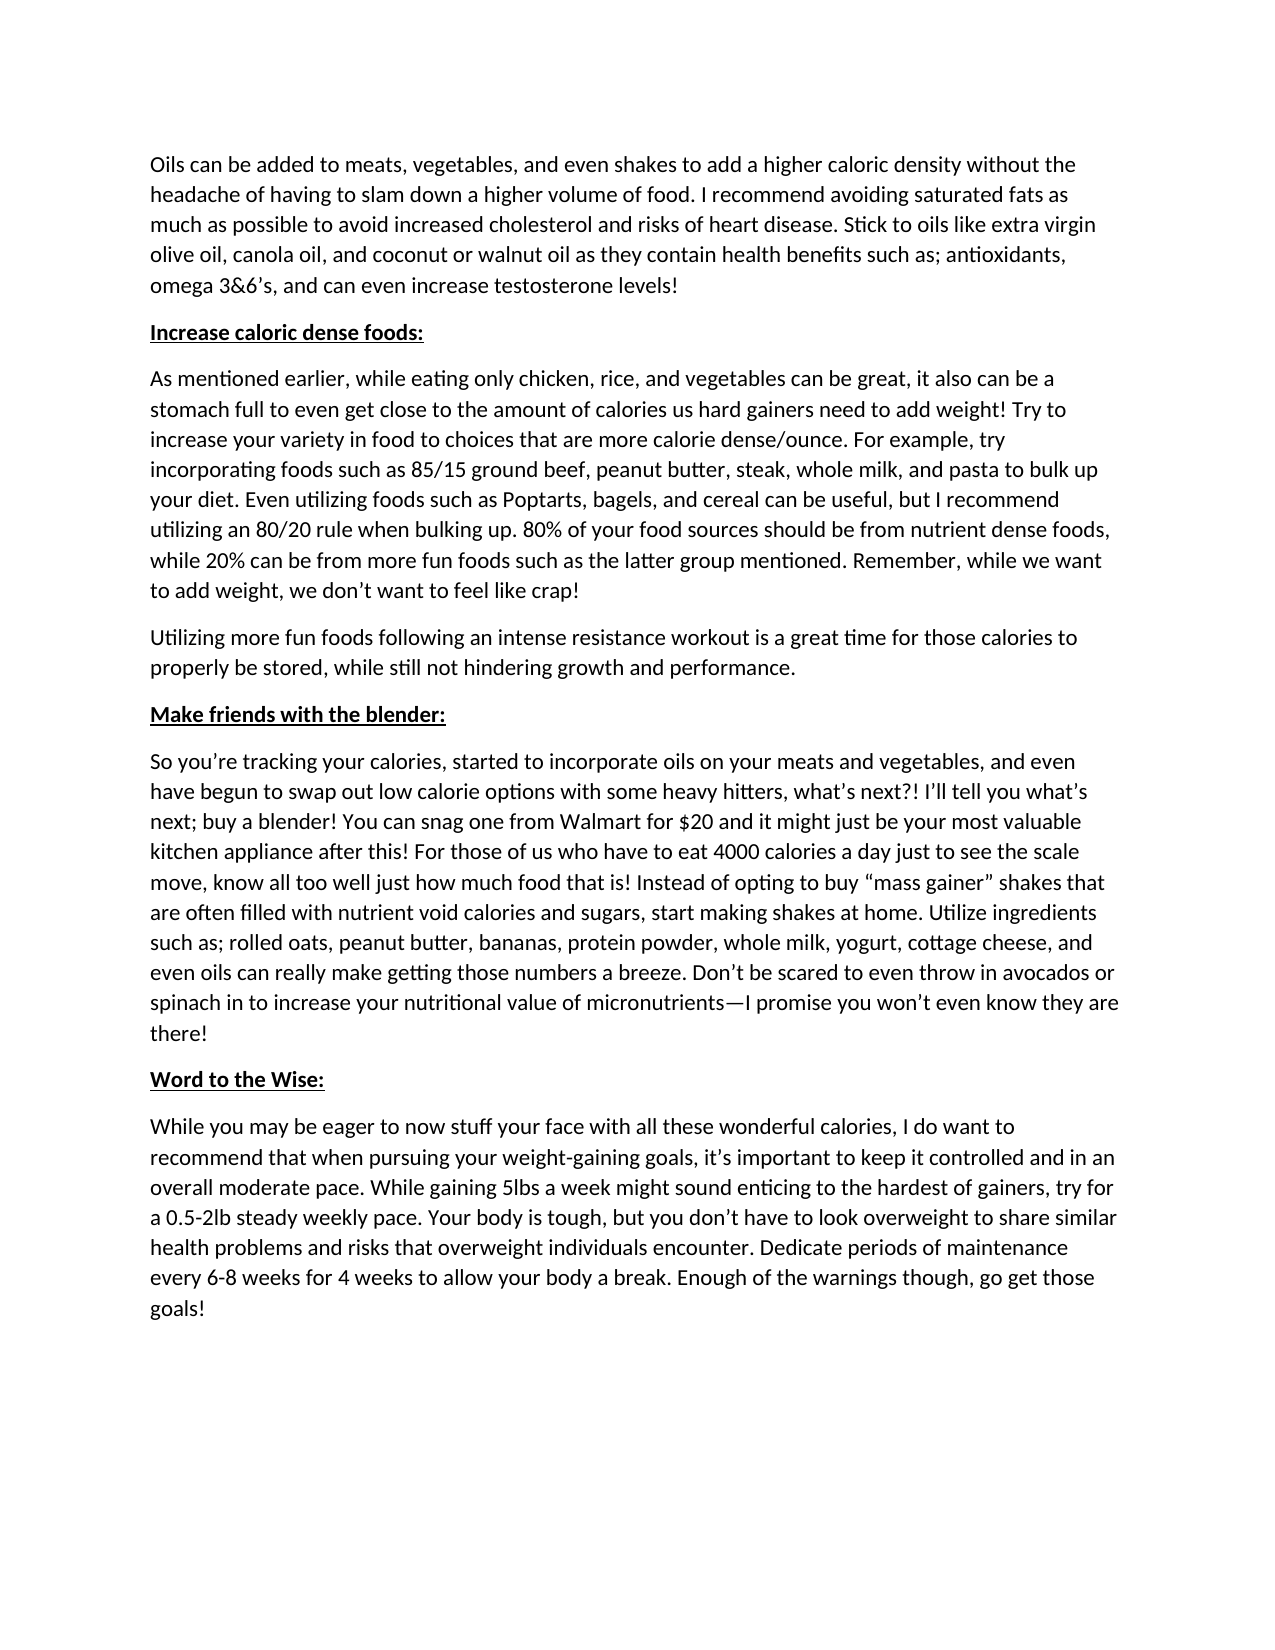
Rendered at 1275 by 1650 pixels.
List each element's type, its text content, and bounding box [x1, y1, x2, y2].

text Increase caloric dense foods: [150, 318, 1125, 346]
text Utilizing more fun foods following an intense resistance workout is a great time for those calories to properly be stored, while still not hindering growth and performance. [150, 623, 1125, 681]
text Make friends with the blender: [150, 700, 1125, 728]
text While you may be eager to now stuff your face with all these wonderful calories, I do want to recommend that when pursuing your weight-gaining goals, it’s important to keep it controlled and in an overall moderate pace. While gaining 5lbs a week might sound enticing to the hardest of gainers, try for a 0.5-2lb steady weekly pace. Your body is tough, but you don’t have to look overweight to share similar health problems and risks that overweight individuals encounter. Dedicate periods of maintenance every 6-8 weeks for 4 weeks to allow your body a break. Enough of the warnings though, go get those goals! [150, 1112, 1125, 1322]
text As mentioned earlier, while eating only chicken, rice, and vegetables can be great, it also can be a stomach full to even get close to the amount of calories us hard gainers need to add weight! Try to increase your variety in food to choices that are more calorie dense/ounce. For example, try incorporating foods such as 85/15 ground beef, peanut butter, steak, whole milk, and pasta to bulk up your diet. Even utilizing foods such as Poptarts, bagels, and cereal can be useful, but I recommend utilizing an 80/20 rule when bulking up. 80% of your food sources should be from nutrient dense foods, while 20% can be from more fun foods such as the latter group mentioned. Remember, while we want to add weight, we don’t want to feel like crap! [150, 364, 1125, 604]
text So you’re tracking your calories, started to incorporate oils on your meats and vegetables, and even have begun to swap out low calorie options with some heavy hitters, what’s next?! I’ll tell you what’s next; buy a blender! You can snag one from Walmart for $20 and it might just be your most valuable kitchen appliance after this! For those of us who have to eat 4000 calories a day just to see the scale move, know all too well just how much food that is! Instead of opting to buy “mass gainer” shakes that are often filled with nutrient void calories and sugars, start making shakes at home. Utilize ingredients such as; rolled oats, peanut butter, bananas, protein powder, whole milk, yogurt, cottage cheese, and even oils can really make getting those numbers a breeze. Don’t be scared to even throw in avocados or spinach in to increase your nutritional value of micronutrients—I promise you won’t even know they are there! [150, 747, 1125, 1047]
text Word to the Wise: [150, 1066, 1125, 1094]
text Oils can be added to meats, vegetables, and even shakes to add a higher caloric density without the headache of having to slam down a higher volume of food. I recommend avoiding saturated fats as much as possible to avoid increased cholesterol and risks of heart disease. Stick to oils like extra virgin olive oil, canola oil, and coconut or walnut oil as they contain health benefits such as; antioxidants, omega 3&6’s, and can even increase testosterone levels! [150, 150, 1125, 299]
